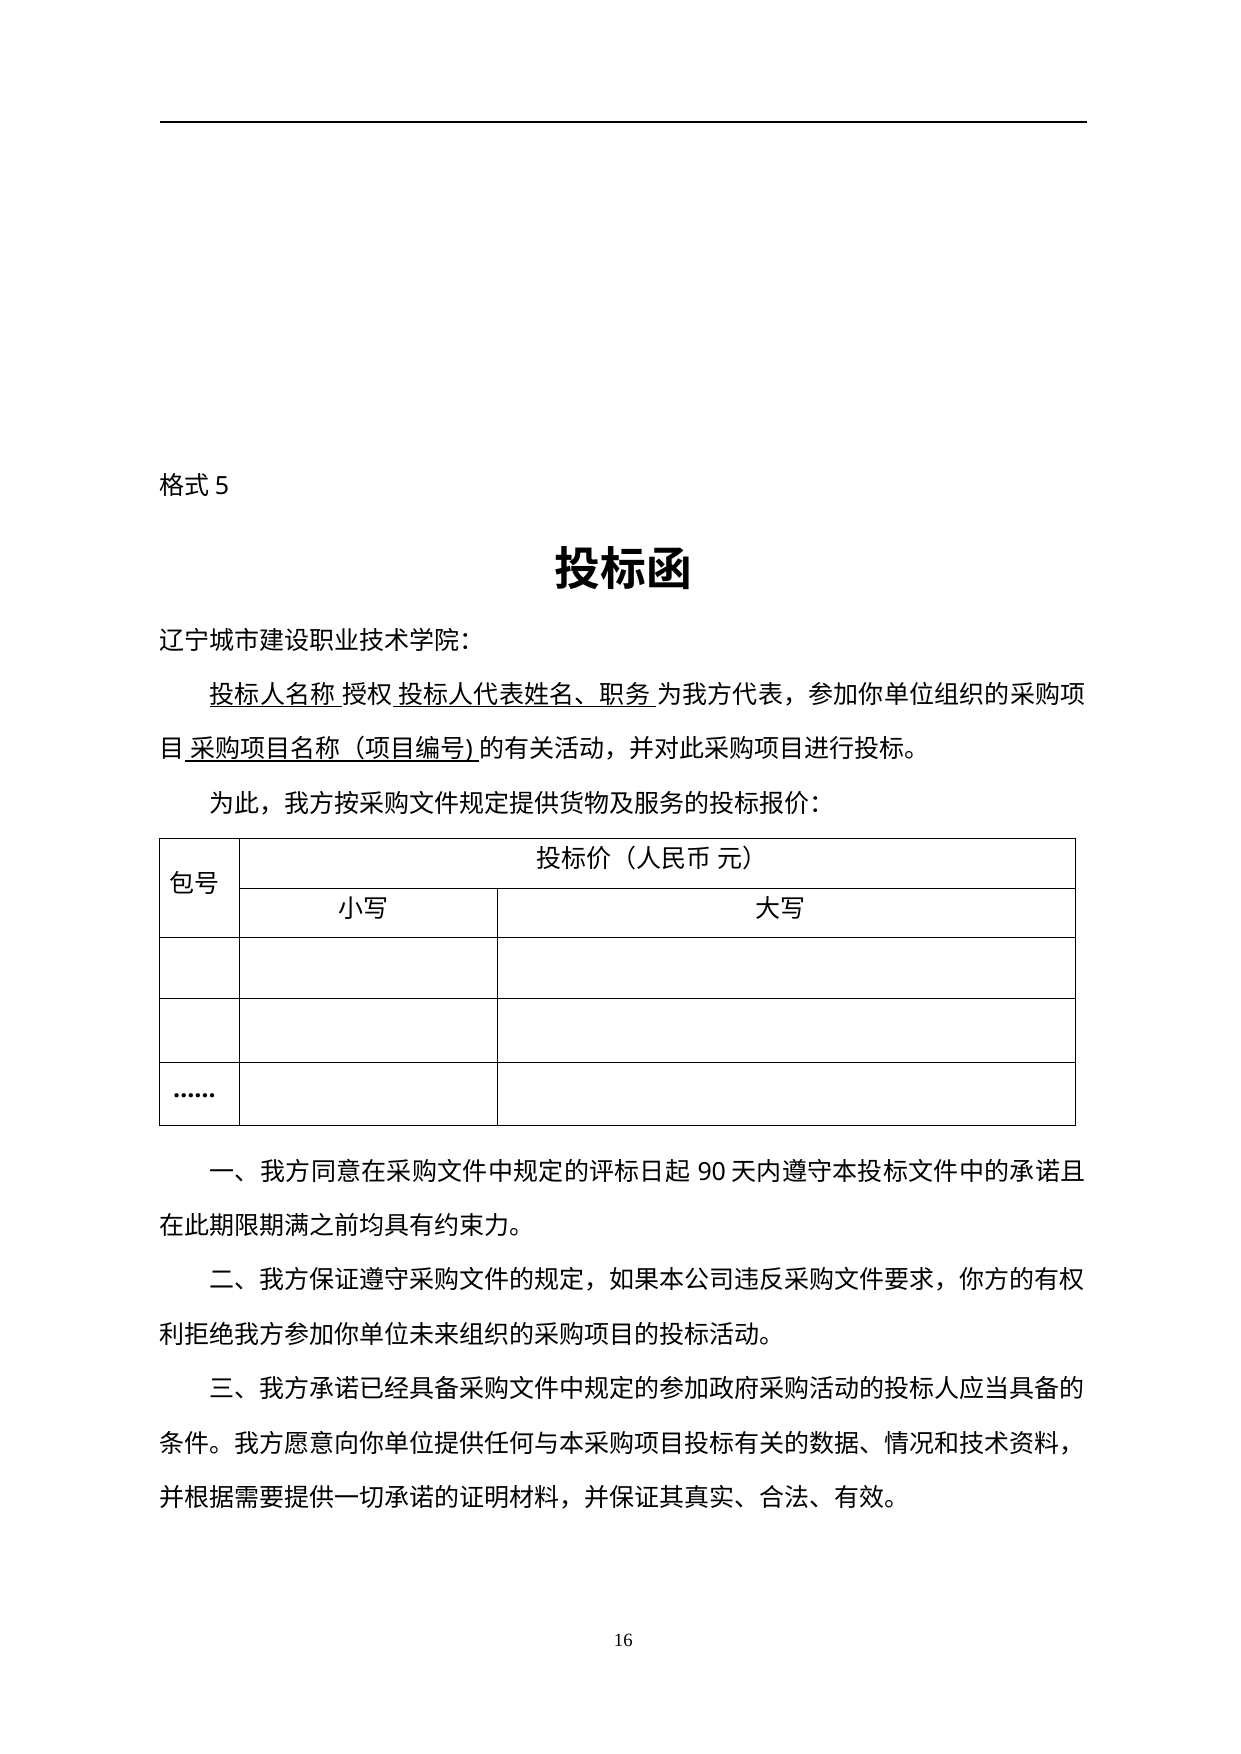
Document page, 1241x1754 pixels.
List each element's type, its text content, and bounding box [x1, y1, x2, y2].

text 为此，我方按采购文件规定提供货物及服务的投标报价： [159, 783, 1087, 819]
table_cell 小写 [240, 889, 497, 937]
table_cell …… [160, 1063, 239, 1125]
table_cell 大写 [498, 889, 1075, 937]
text 一、我方同意在采购文件中规定的评标日起90天内遵守本投标文件中的承诺且在此期限期满之前均具有约束力。 [159, 1151, 1087, 1242]
table_cell [498, 999, 1075, 1062]
table_header 投标价（人民币 元） [240, 839, 1075, 887]
text 投标函 [159, 545, 1087, 595]
table_cell [498, 938, 1075, 998]
table_cell [160, 999, 239, 1062]
text 投标人名称 授权 投标人代表姓名、职务 为我方代表，参加你单位组织的采购项目 采购项目名称（项目编号) 的有关活动，并对此采购项目进行投标。 [159, 674, 1087, 765]
text 三、我方承诺已经具备采购文件中规定的参加政府采购活动的投标人应当具备的条件。我方愿意向你单位提供任何与本采购项目投标有关的数据、情况和技术资料，并根据需要提供一切承诺的证明材料，并保证其真实、合法、有效。 [159, 1369, 1087, 1514]
table_header 包号 [160, 839, 239, 937]
text 格式5 [159, 466, 1087, 502]
text 辽宁城市建设职业技术学院： [159, 620, 1087, 656]
text 二、我方保证遵守采购文件的规定，如果本公司违反采购文件要求，你方的有权利拒绝我方参加你单位未来组织的采购项目的投标活动。 [159, 1260, 1087, 1351]
table_cell [498, 1063, 1075, 1125]
table_cell [240, 999, 497, 1062]
table_cell [240, 938, 497, 998]
table_cell [160, 938, 239, 998]
table_cell [240, 1063, 497, 1125]
